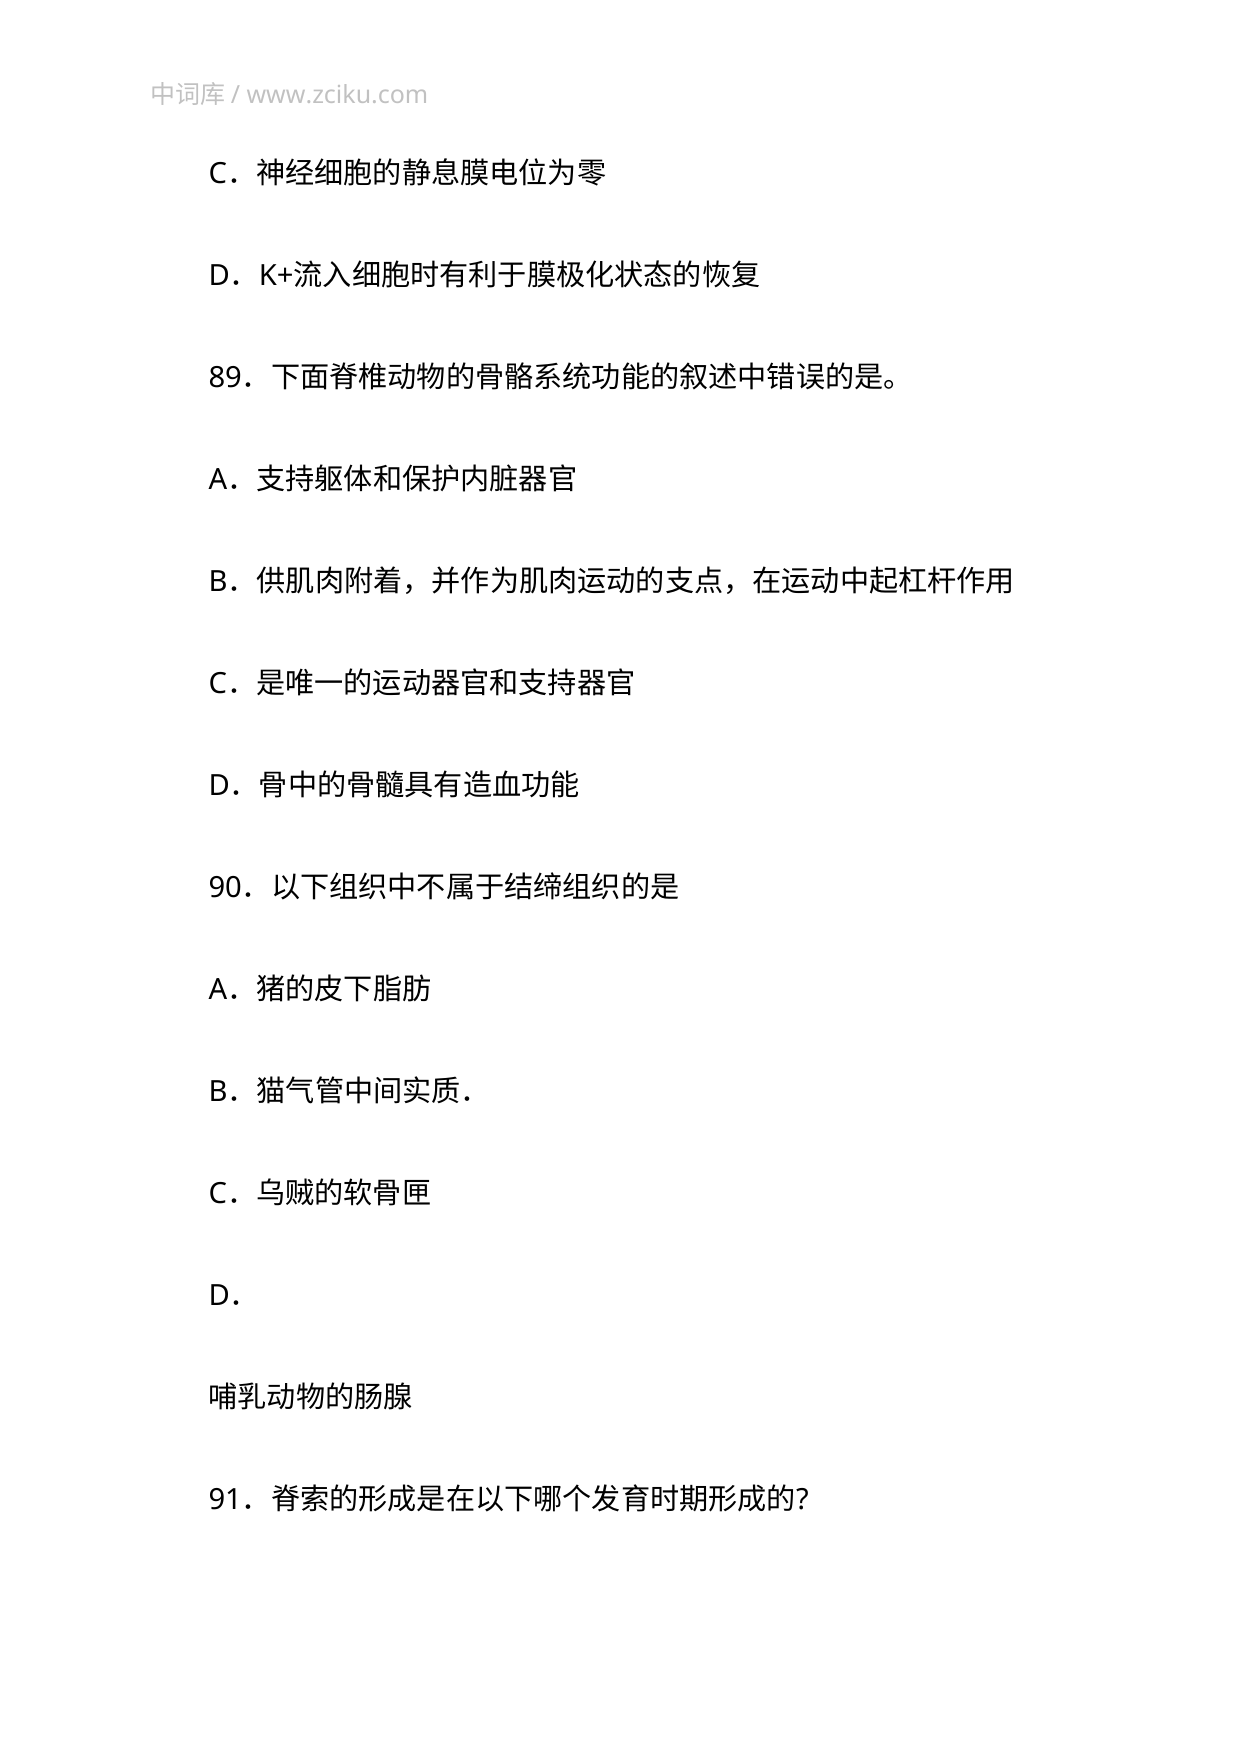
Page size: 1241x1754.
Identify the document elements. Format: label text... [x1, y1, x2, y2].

text A．猪的皮下脂肪 [150, 966, 1090, 1008]
text C．是唯一的运动器官和支持器官 [150, 660, 1090, 702]
text 哺乳动物的肠腺 [150, 1374, 1090, 1416]
text A．支持躯体和保护内脏器官 [150, 456, 1090, 498]
text C．神经细胞的静息膜电位为零 [150, 150, 1090, 192]
text B．供肌肉附着，并作为肌肉运动的支点，在运动中起杠杆作用 [150, 558, 1090, 600]
text B．猫气管中间实质． [150, 1068, 1090, 1110]
text 90．以下组织中不属于结缔组织的是 [150, 864, 1090, 906]
text D．K+流入细胞时有利于膜极化状态的恢复 [150, 252, 1090, 294]
text C．乌贼的软骨匣 [150, 1170, 1090, 1212]
text 91．脊索的形成是在以下哪个发育时期形成的? [150, 1476, 1090, 1518]
text D．骨中的骨髓具有造血功能 [150, 762, 1090, 804]
text D． [150, 1272, 1090, 1314]
text 89．下面脊椎动物的骨骼系统功能的叙述中错误的是。 [150, 354, 1090, 396]
